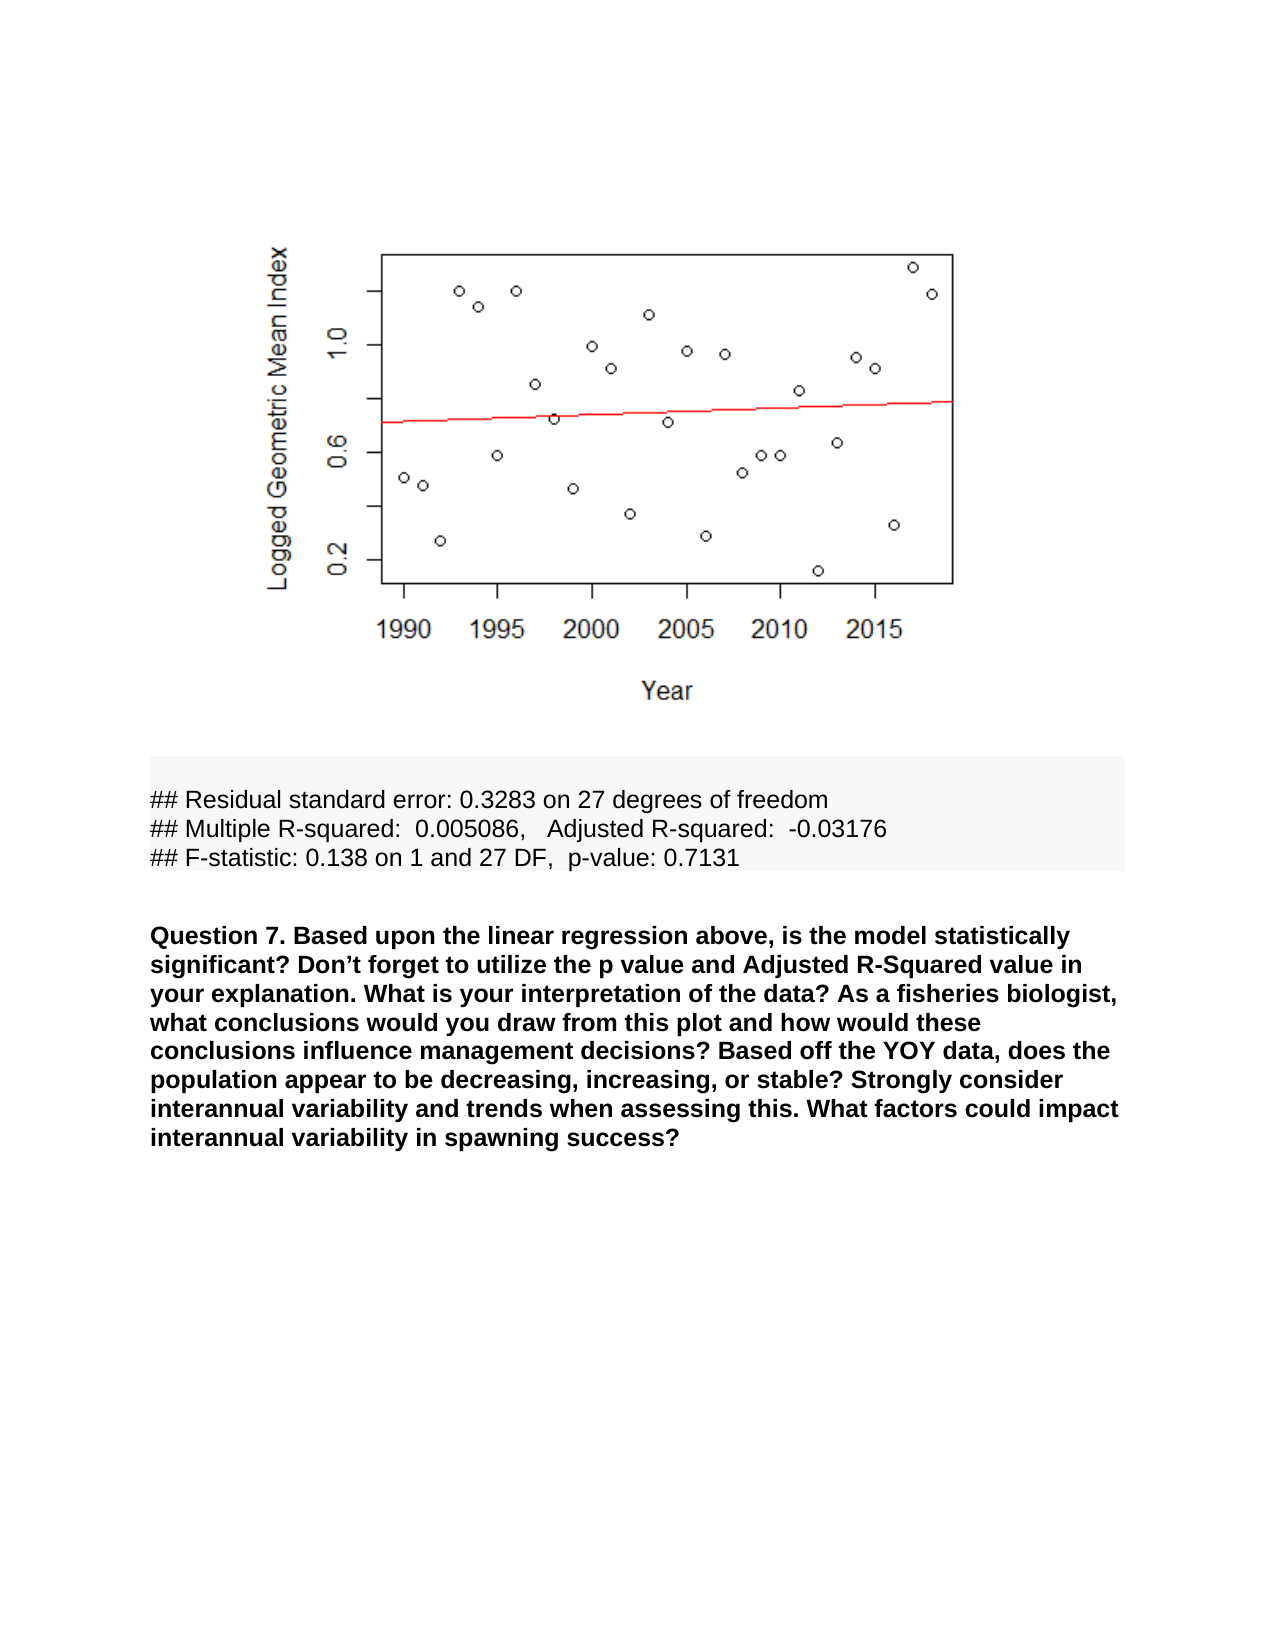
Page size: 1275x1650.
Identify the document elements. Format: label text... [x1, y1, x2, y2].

picture [258, 131, 1017, 738]
subtitle Question 7. Based upon the linear regression above, is the model statistically significant? Don’t forget to utilize the p value and Adjusted R-Squared value in your explanation. What is your interpretation of the data? As a fisheries biologist, what conclusions would you draw from this plot and how would these conclusions influence management decisions? Based off the YOY data, does the population appear to be decreasing, increasing, or stable? Strongly consider interannual variability and trends when assessing this. What factors could impact interannual variability in spawning success? [150, 921, 1125, 1151]
text ## Residual standard error: 0.3283 on 27 degrees of freedom ## Multiple R-squared: 0.005086, Adjusted R-squared: -0.03176 ## F-statistic: 0.138 on 1 and 27 DF, p-value: 0.7131 [150, 756, 1125, 871]
